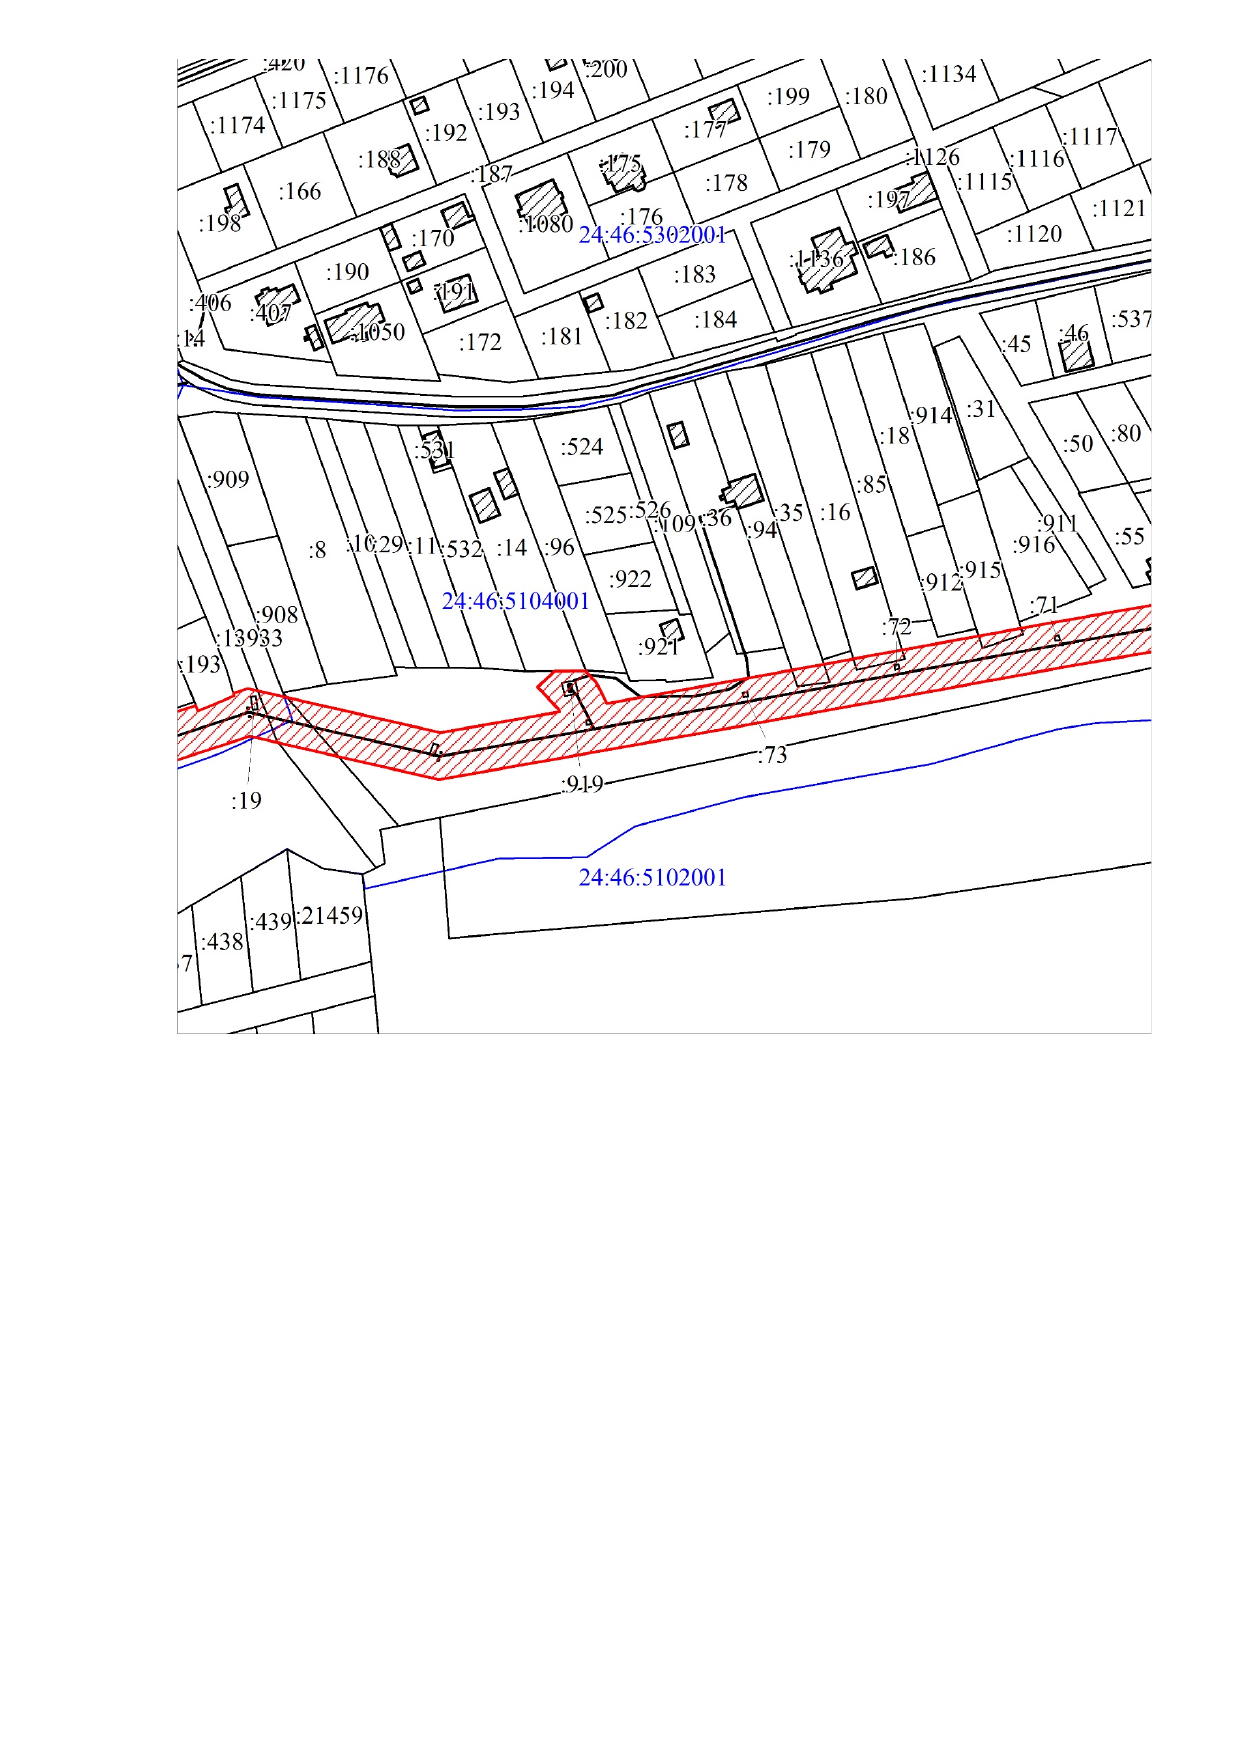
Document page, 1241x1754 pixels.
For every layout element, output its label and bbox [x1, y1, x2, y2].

picture [177, 59, 1152, 1034]
